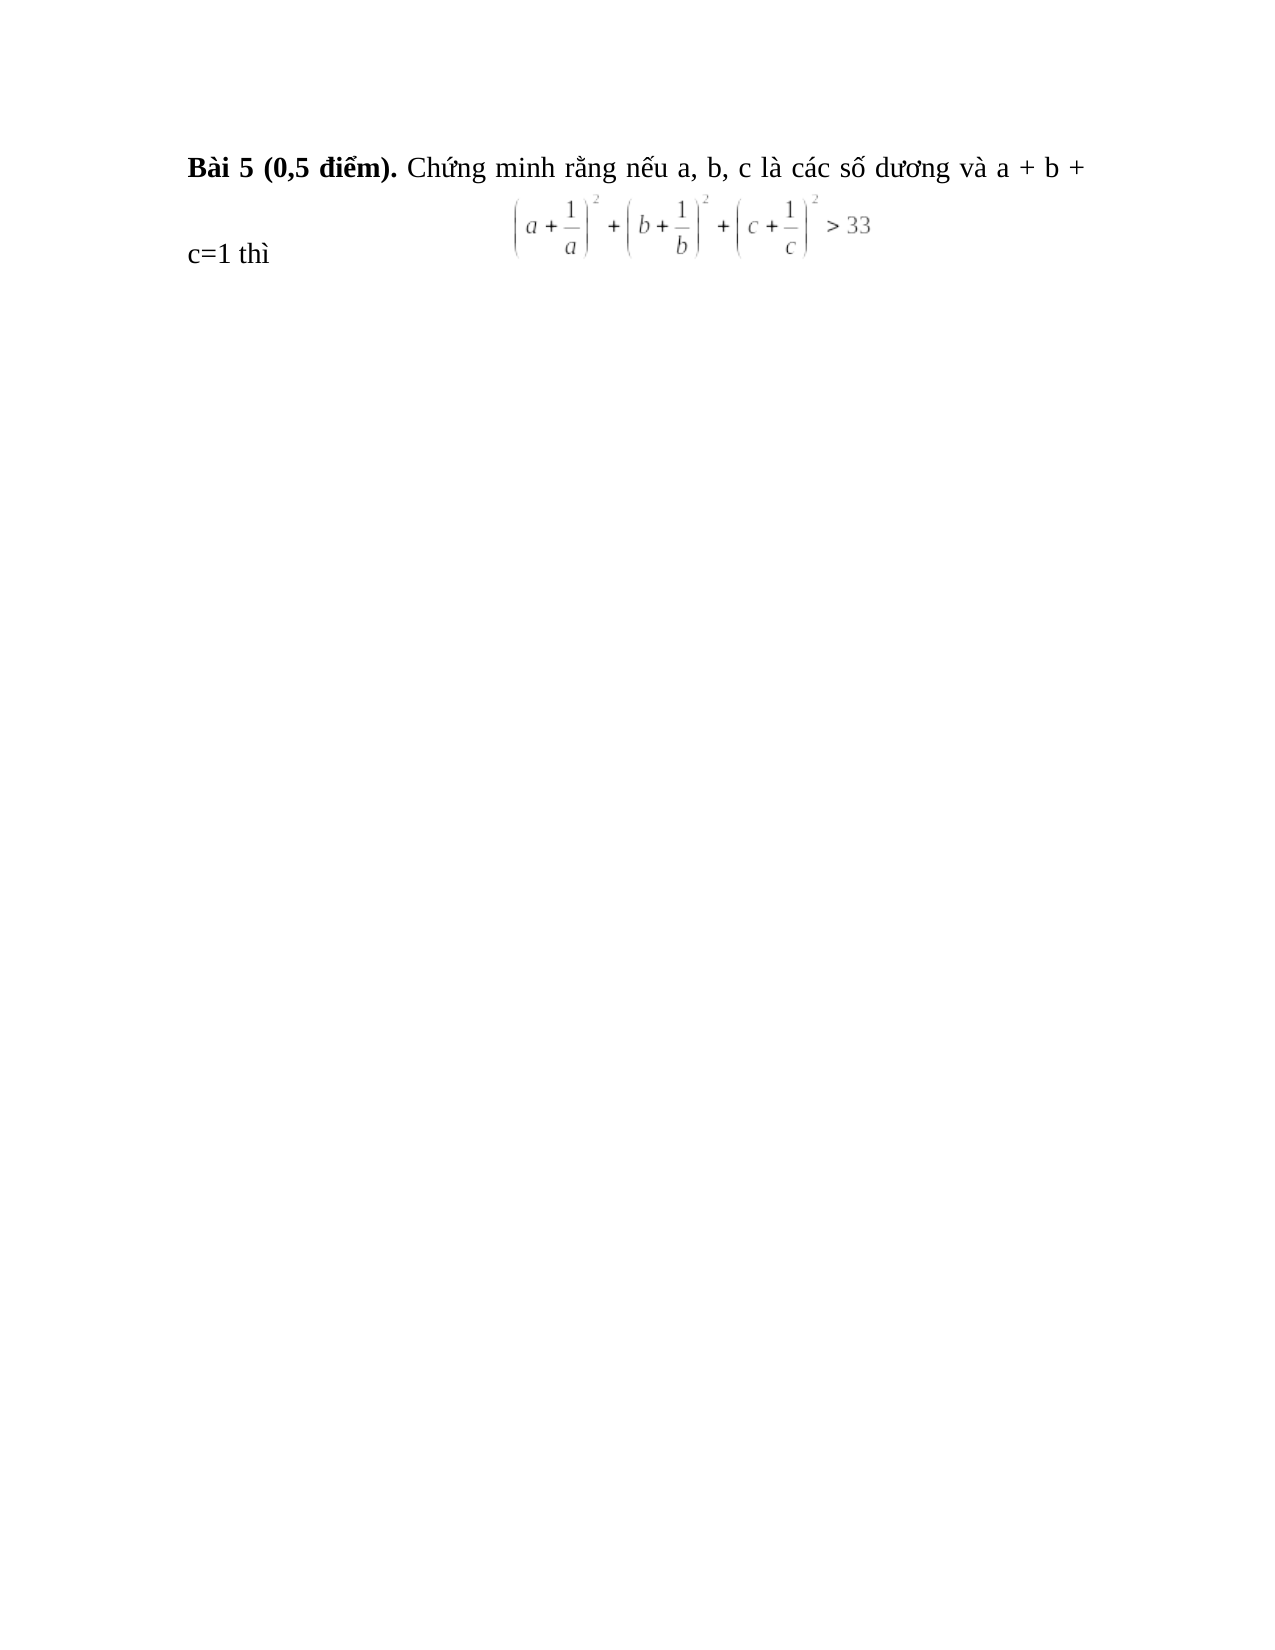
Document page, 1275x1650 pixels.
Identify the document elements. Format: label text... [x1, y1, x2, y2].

text Bài 5 (0,5 điểm). Chứng minh rằng nếu a, b, c là các số dương và a + b + c=1 thì [187, 150, 1087, 270]
